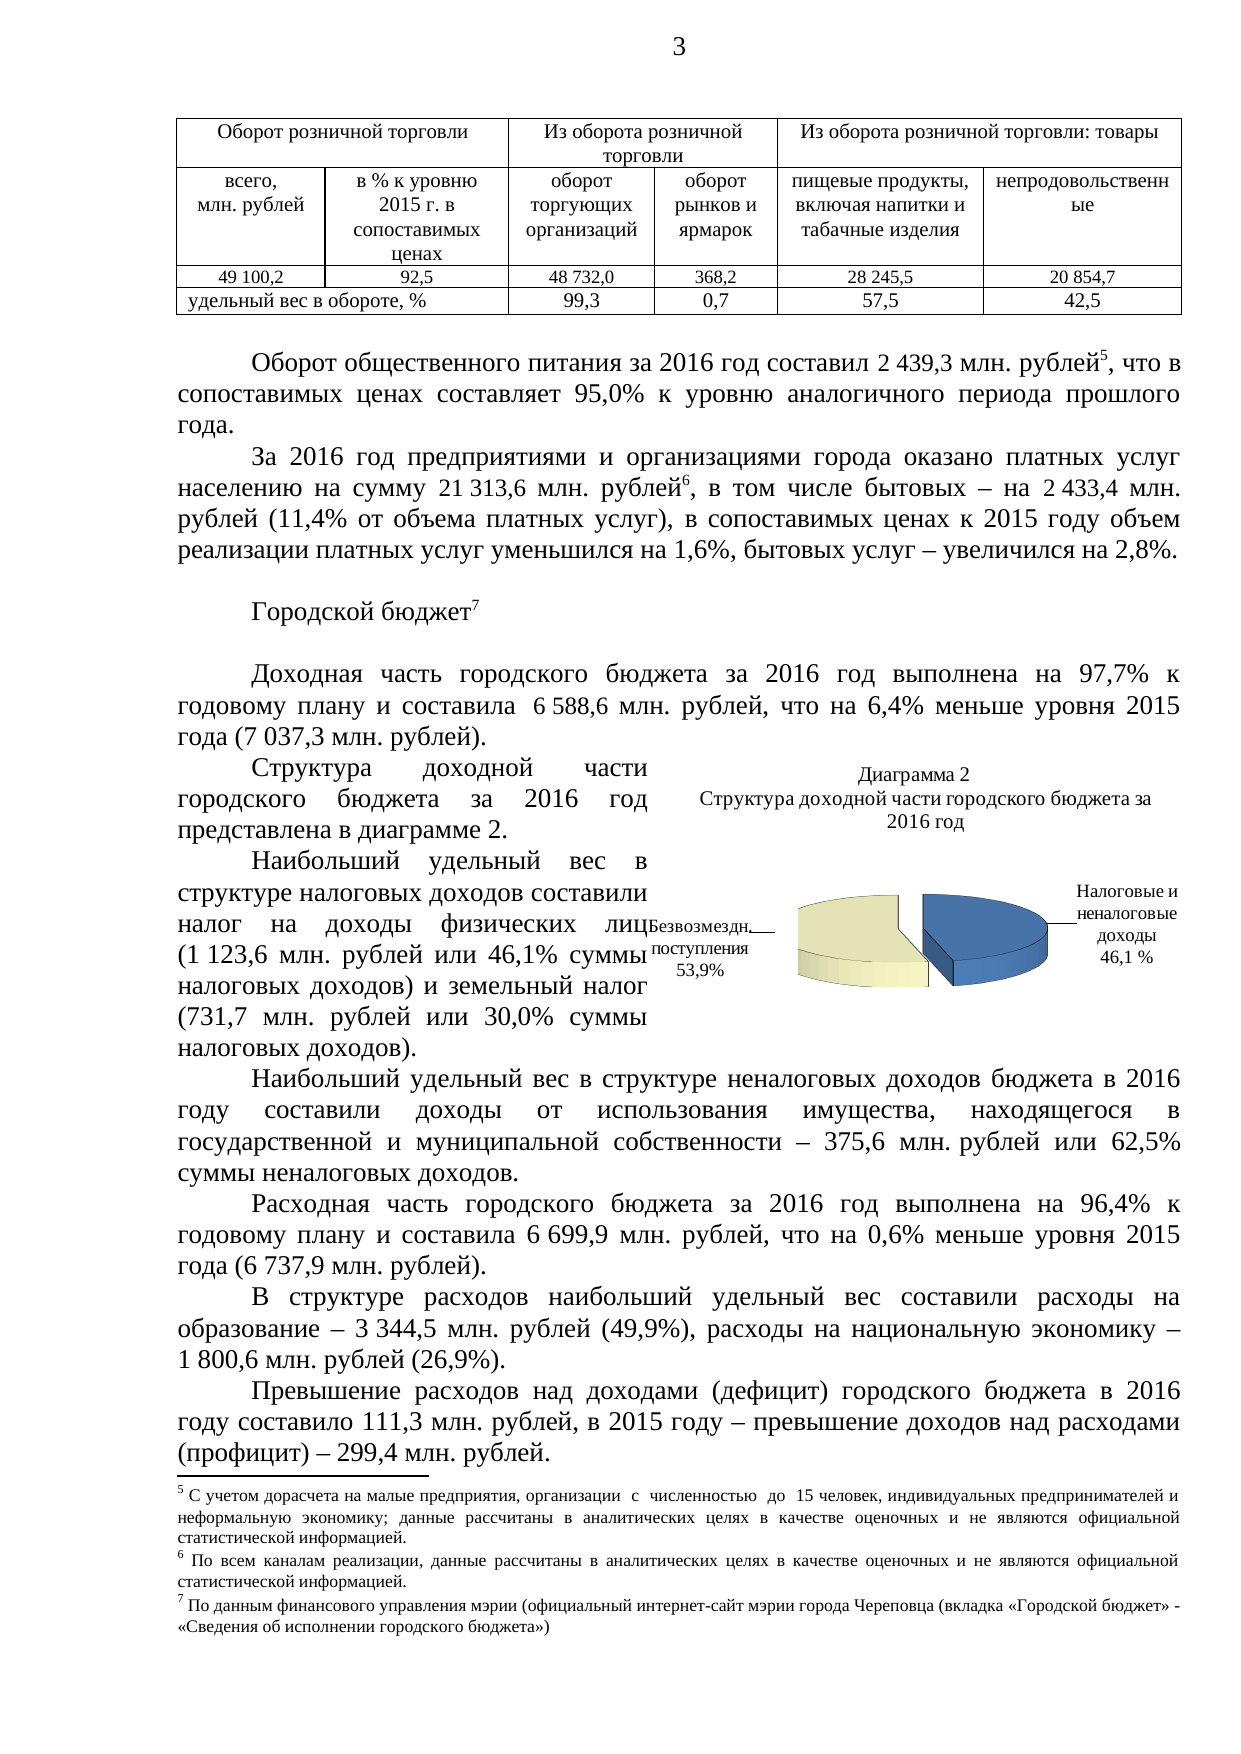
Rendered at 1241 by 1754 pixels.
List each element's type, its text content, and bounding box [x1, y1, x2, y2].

table_cell оборот рынков и ярмарок [655, 168, 777, 264]
text Расходная часть городского бюджета за 2016 год выполнена на 96,4% к годовому плану и составила 6 699,9 млн. рублей, что на 0,6% меньше уровня 2015 года (6 737,9 млн. рублей). [177, 1187, 1181, 1281]
table_cell удельный вес в обороте, % [177, 288, 508, 314]
table_cell оборот торгующих организаций [509, 168, 654, 264]
table_cell непродовольственные [984, 168, 1181, 264]
text Структура доходной части городского бюджета за 2016 год представлена в диаграмме 2. [177, 751, 1181, 844]
text Наибольший удельный вес в структуре налоговых доходов составили налог на доходы физических лиц (1 123,6 млн. рублей или 46,1% суммы налоговых доходов) и земельный налог (731,7 млн. рублей или 30,0% суммы налоговых доходов). [177, 844, 1181, 1062]
table_cell 368,2 [655, 266, 777, 287]
table_header Оборот розничной торговли [177, 119, 508, 167]
table_cell 92,5 [326, 266, 508, 287]
table_cell 42,5 [984, 288, 1181, 314]
table_cell пищевые продукты, включая напитки и табачные изделия [778, 168, 983, 264]
table_header Из оборота розничной торговли: товары [778, 119, 1181, 167]
text Доходная часть городского бюджета за 2016 год выполнена на 97,7% к годовому плану и составила 6 588,6 млн. рублей, что на 6,4% меньше уровня 2015 года (7 037,3 млн. рублей). [177, 658, 1181, 751]
table_cell 49 100,2 [177, 266, 324, 287]
table_cell 99,3 [509, 288, 654, 314]
text Наибольший удельный вес в структуре неналоговых доходов бюджета в 2016 году составили доходы от использования имущества, находящегося в государственной и муниципальной собственности – 375,6 млн. рублей или 62,5% суммы неналоговых доходов. [177, 1062, 1181, 1187]
table_cell 48 732,0 [509, 266, 654, 287]
table_cell 57,5 [778, 288, 983, 314]
text За 2016 год предприятиями и организациями города оказано платных услуг населению на сумму 21 313,6 млн. рублей, в том числе бытовых – на 2 433,4 млн. рублей (11,4% от объема платных услуг), в сопоставимых ценах к 2015 году объем реализации платных услуг уменьшился на 1,6%, бытовых услуг – увеличился на 2,8%. [177, 439, 1181, 564]
text Городской бюджет [177, 595, 1181, 626]
table_header Из оборота розничной торговли [509, 119, 777, 167]
text Превышение расходов над доходами (дефицит) городского бюджета в 2016 году составило 111,3 млн. рублей, в 2015 году – превышение доходов над расходами (профицит) – 299,4 млн. рублей. [177, 1374, 1181, 1467]
table_cell 0,7 [655, 288, 777, 314]
table_cell 28 245,5 [778, 266, 983, 287]
text Оборот общественного питания за 2016 год составил 2 439,3 млн. рублей, что в сопоставимых ценах составляет 95,0% к уровню аналогичного периода прошлого года. [177, 346, 1181, 439]
table_cell 20 854,7 [984, 266, 1181, 287]
table_cell всего, млн. рублей [177, 168, 324, 264]
text В структуре расходов наибольший удельный вес составили расходы на образование – 3 344,5 млн. рублей (49,9%), расходы на национальную экономику – 1 800,6 млн. рублей (26,9%). [177, 1281, 1181, 1374]
table_cell в % к уровню 2015 г. в сопоставимых ценах [326, 168, 508, 264]
